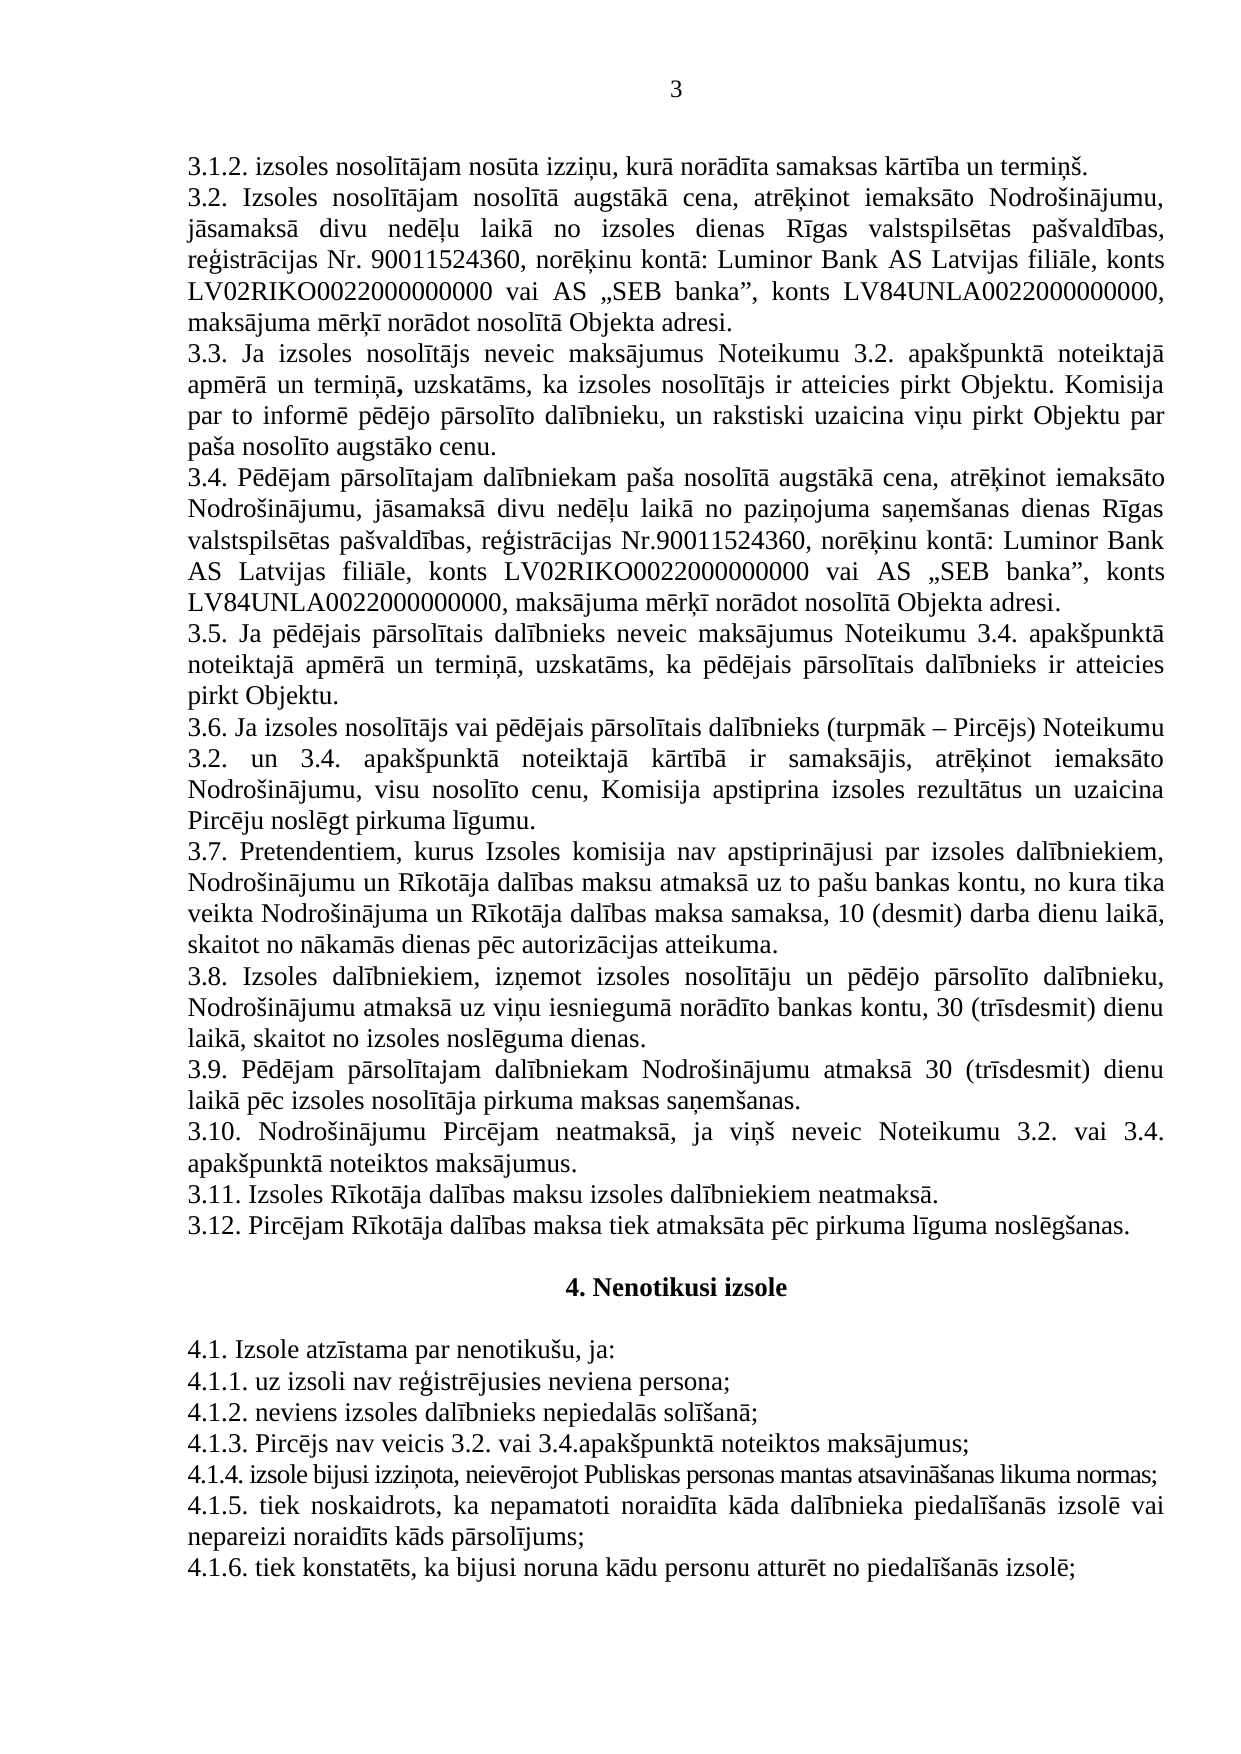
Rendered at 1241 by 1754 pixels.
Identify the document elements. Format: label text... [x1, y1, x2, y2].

text 3.1.2. izsoles nosolītājam nosūta izziņu, kurā norādīta samaksas kārtība un termiņš. [187, 150, 1165, 181]
text 4. Nenotikusi izsole [187, 1271, 1165, 1302]
text 3.8. Izsoles dalībniekiem, izņemot izsoles nosolītāju un pēdējo pārsolīto dalībnieku, Nodrošinājumu atmaksā uz viņu iesniegumā norādīto bankas kontu, 30 (trīsdesmit) dienu laikā, skaitot no izsoles noslēguma dienas. [187, 960, 1165, 1053]
text 3.2. Izsoles nosolītājam nosolītā augstākā cena, atrēķinot iemaksāto Nodrošinājumu, jāsamaksā divu nedēļu laikā no izsoles dienas Rīgas valstspilsētas pašvaldības, reģistrācijas Nr. 90011524360, norēķinu kontā: Luminor Bank AS Latvijas filiāle, konts LV02RIKO0022000000000 vai AS „SEB banka”, konts LV84UNLA0022000000000, maksājuma mērķī norādot nosolītā Objekta adresi. [187, 181, 1165, 337]
text 4.1.6. tiek konstatēts, ka bijusi noruna kādu personu atturēt no piedalīšanās izsolē; [187, 1552, 1165, 1583]
text 3.4. Pēdējam pārsolītajam dalībniekam paša nosolītā augstākā cena, atrēķinot iemaksāto Nodrošinājumu, jāsamaksā divu nedēļu laikā no paziņojuma saņemšanas dienas Rīgas valstspilsētas pašvaldības, reģistrācijas Nr.90011524360, norēķinu kontā: Luminor Bank AS Latvijas filiāle, konts LV02RIKO0022000000000 vai AS „SEB banka”, konts LV84UNLA0022000000000, maksājuma mērķī norādot nosolītā Objekta adresi. [187, 461, 1165, 617]
text 4.1. Izsole atzīstama par nenotikušu, ja: [187, 1333, 1165, 1365]
text 3.3. Ja izsoles nosolītājs neveic maksājumus Noteikumu 3.2. apakšpunktā noteiktajā apmērā un termiņā, uzskatāms, ka izsoles nosolītājs ir atteicies pirkt Objektu. Komisija par to informē pēdējo pārsolīto dalībnieku, un rakstiski uzaicina viņu pirkt Objektu par paša nosolīto augstāko cenu. [187, 337, 1165, 461]
text 3.6. Ja izsoles nosolītājs vai pēdējais pārsolītais dalībnieks (turpmāk – Pircējs) Noteikumu 3.2. un 3.4. apakšpunktā noteiktajā kārtībā ir samaksājis, atrēķinot iemaksāto Nodrošinājumu, visu nosolīto cenu, Komisija apstiprina izsoles rezultātus un uzaicina Pircēju noslēgt pirkuma līgumu. [187, 711, 1165, 835]
text 4.1.3. Pircējs nav veicis 3.2. vai 3.4.apakšpunktā noteiktos maksājumus; [187, 1427, 1165, 1458]
text 4.1.1. uz izsoli nav reģistrējusies neviena persona; [187, 1365, 1165, 1396]
text 3.9. Pēdējam pārsolītajam dalībniekam Nodrošinājumu atmaksā 30 (trīsdesmit) dienu laikā pēc izsoles nosolītāja pirkuma maksas saņemšanas. [187, 1053, 1165, 1116]
text 3.5. Ja pēdējais pārsolītais dalībnieks neveic maksājumus Noteikumu 3.4. apakšpunktā noteiktajā apmērā un termiņā, uzskatāms, ka pēdējais pārsolītais dalībnieks ir atteicies pirkt Objektu. [187, 617, 1165, 711]
text 3.7. Pretendentiem, kurus Izsoles komisija nav apstiprinājusi par izsoles dalībniekiem, Nodrošinājumu un Rīkotāja dalības maksu atmaksā uz to pašu bankas kontu, no kura tika veikta Nodrošinājuma un Rīkotāja dalības maksa samaksa, 10 (desmit) darba dienu laikā, skaitot no nākamās dienas pēc autorizācijas atteikuma. [187, 835, 1165, 960]
text 3.10. Nodrošinājumu Pircējam neatmaksā, ja viņš neveic Noteikumu 3.2. vai 3.4. apakšpunktā noteiktos maksājumus. [187, 1116, 1165, 1178]
text 3.12. Pircējam Rīkotāja dalības maksa tiek atmaksāta pēc pirkuma līguma noslēgšanas. [187, 1209, 1165, 1240]
text 3.11. Izsoles Rīkotāja dalības maksu izsoles dalībniekiem neatmaksā. [187, 1178, 1165, 1209]
text 4.1.2. neviens izsoles dalībnieks nepiedalās solīšanā; [187, 1396, 1165, 1427]
text 4.1.5. tiek noskaidrots, ka nepamatoti noraidīta kāda dalībnieka piedalīšanās izsolē vai nepareizi noraidīts kāds pārsolījums; [187, 1489, 1165, 1552]
text 4.1.4. izsole bijusi izziņota, neievērojot Publiskas personas mantas atsavināšanas likuma normas; [187, 1458, 1165, 1489]
